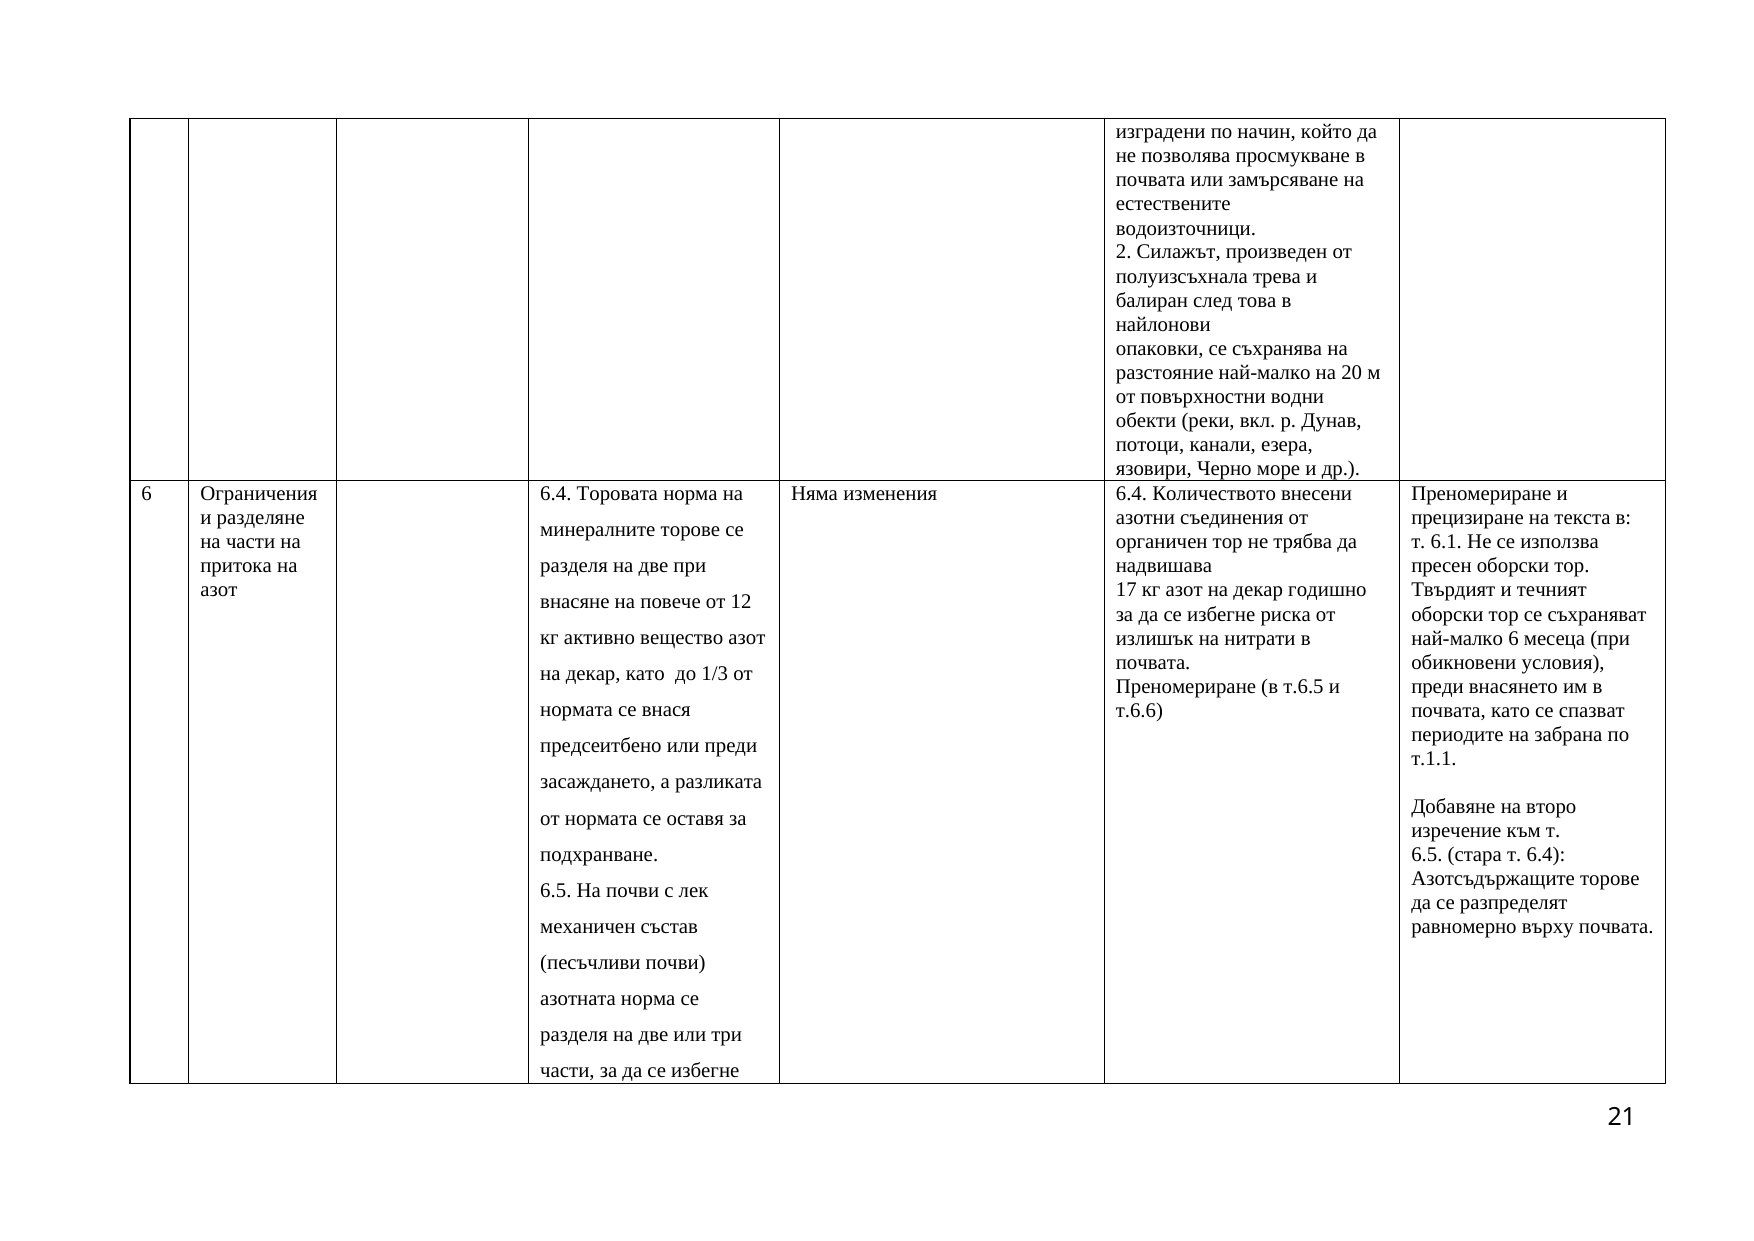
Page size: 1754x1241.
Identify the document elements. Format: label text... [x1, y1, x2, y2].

table_cell Няма изменения [780, 481, 1104, 1083]
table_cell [1105, 119, 1399, 480]
table_cell [337, 481, 528, 1083]
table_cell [1400, 119, 1665, 480]
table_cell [1105, 481, 1399, 1083]
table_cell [189, 481, 336, 1083]
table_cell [189, 119, 336, 480]
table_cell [529, 481, 779, 1083]
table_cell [529, 119, 779, 480]
table_cell 6 [131, 481, 188, 1083]
table_cell [337, 119, 528, 480]
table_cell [1400, 481, 1665, 1083]
table_cell 5 [131, 119, 188, 480]
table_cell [780, 119, 1104, 480]
